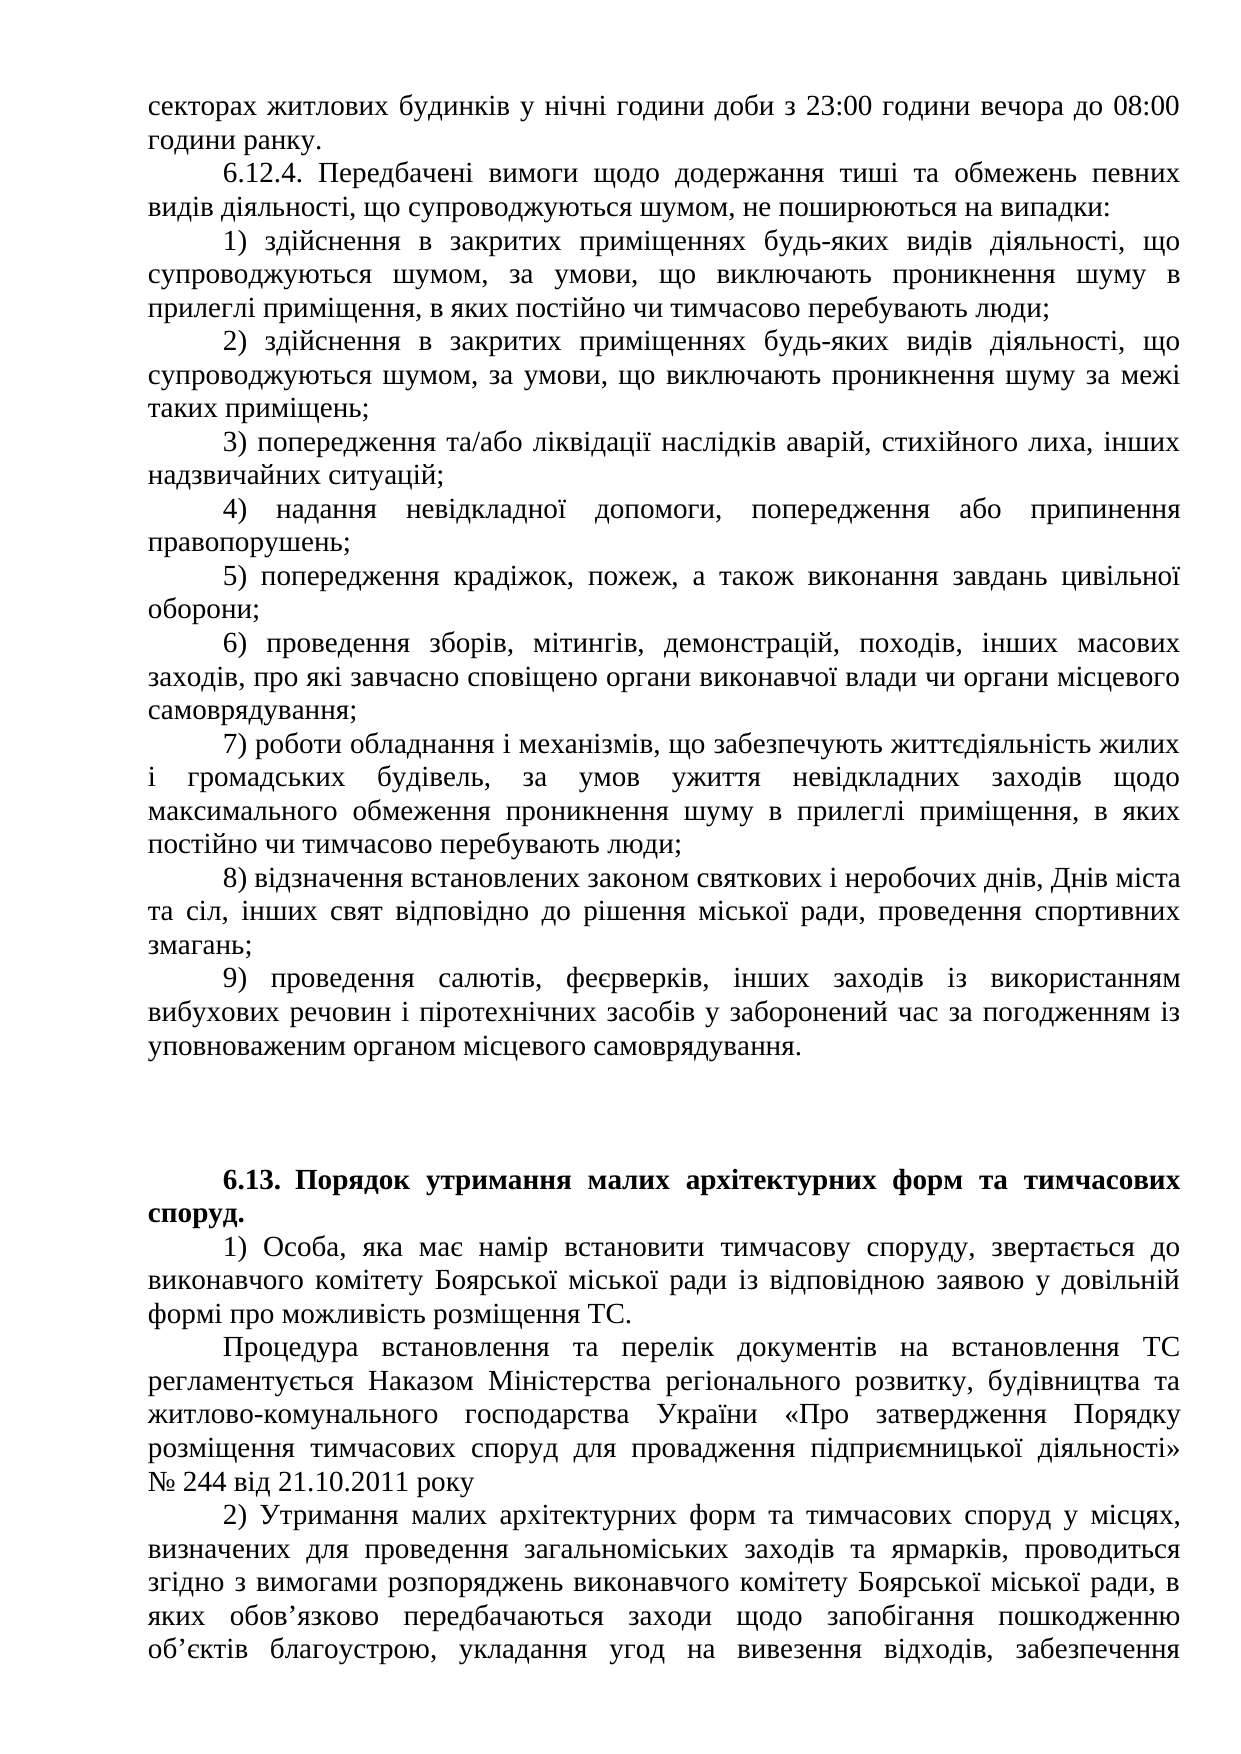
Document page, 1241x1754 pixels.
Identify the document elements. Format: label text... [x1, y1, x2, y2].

text 2) здійснення в закритих приміщеннях будь-яких видів діяльності, що супроводжуються шумом, за умови, що виключають проникнення шуму за межі таких приміщень; [148, 323, 1181, 424]
text 5) попередження крадіжок, пожеж, а також виконання завдань цивільної оборони; [148, 558, 1181, 625]
text 7) роботи обладнання і механізмів, що забезпечують життєдіяльність жилих і громадських будівель, за умов ужиття невідкладних заходів щодо максимального обмеження проникнення шуму в прилеглі приміщення, в яких постійно чи тимчасово перебувають люди; [148, 726, 1181, 860]
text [148, 1497, 1181, 1665]
text 6) проведення зборів, мітингів, демонстрацій, походів, інших масових заходів, про які завчасно сповіщено органи виконавчої влади чи органи місцевого самоврядування; [148, 625, 1181, 726]
text 9) проведення салютів, феєрверків, інших заходів із використанням вибухових речовин і піротехнічних засобів у заборонений час за погодженням із уповноваженим органом місцевого самоврядування. [148, 961, 1181, 1061]
text 3) попередження та/або ліквідації наслідків аварій, стихійного лиха, інших надзвичайних ситуацій; [148, 424, 1181, 491]
text 6.13. Порядок утримання малих архітектурних форм та тимчасових споруд. [148, 1162, 1181, 1229]
text Процедура встановлення та перелік документів на встановлення ТС регламентується Наказом Міністерства регіонального розвитку, будівництва та житлово-комунального господарства України «Про затвердження Порядку розміщення тимчасових споруд для провадження підприємницької діяльності» № 244 від 21.10.2011 року [148, 1329, 1181, 1497]
text 6.12.4. Передбачені вимоги щодо додержання тиші та обмежень певних видів діяльності, що супроводжуються шумом, не поширюються на випадки: [148, 156, 1181, 223]
text 1) Особа, яка має намір встановити тимчасову споруду, звертається до виконавчого комітету Боярської міської ради із відповідною заявою у довільній формі про можливість розміщення ТС. [148, 1229, 1181, 1329]
text 4) надання невідкладної допомоги, попередження або припинення правопорушень; [148, 491, 1181, 558]
text 1) здійснення в закритих приміщеннях будь-яких видів діяльності, що супроводжуються шумом, за умови, що виключають проникнення шуму в прилеглі приміщення, в яких постійно чи тимчасово перебувають люди; [148, 223, 1181, 323]
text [148, 88, 1181, 156]
text 8) відзначення встановлених законом святкових і неробочих днів, Днів міста та сіл, інших свят відповідно до рішення міської ради, проведення спортивних змагань; [148, 860, 1181, 961]
